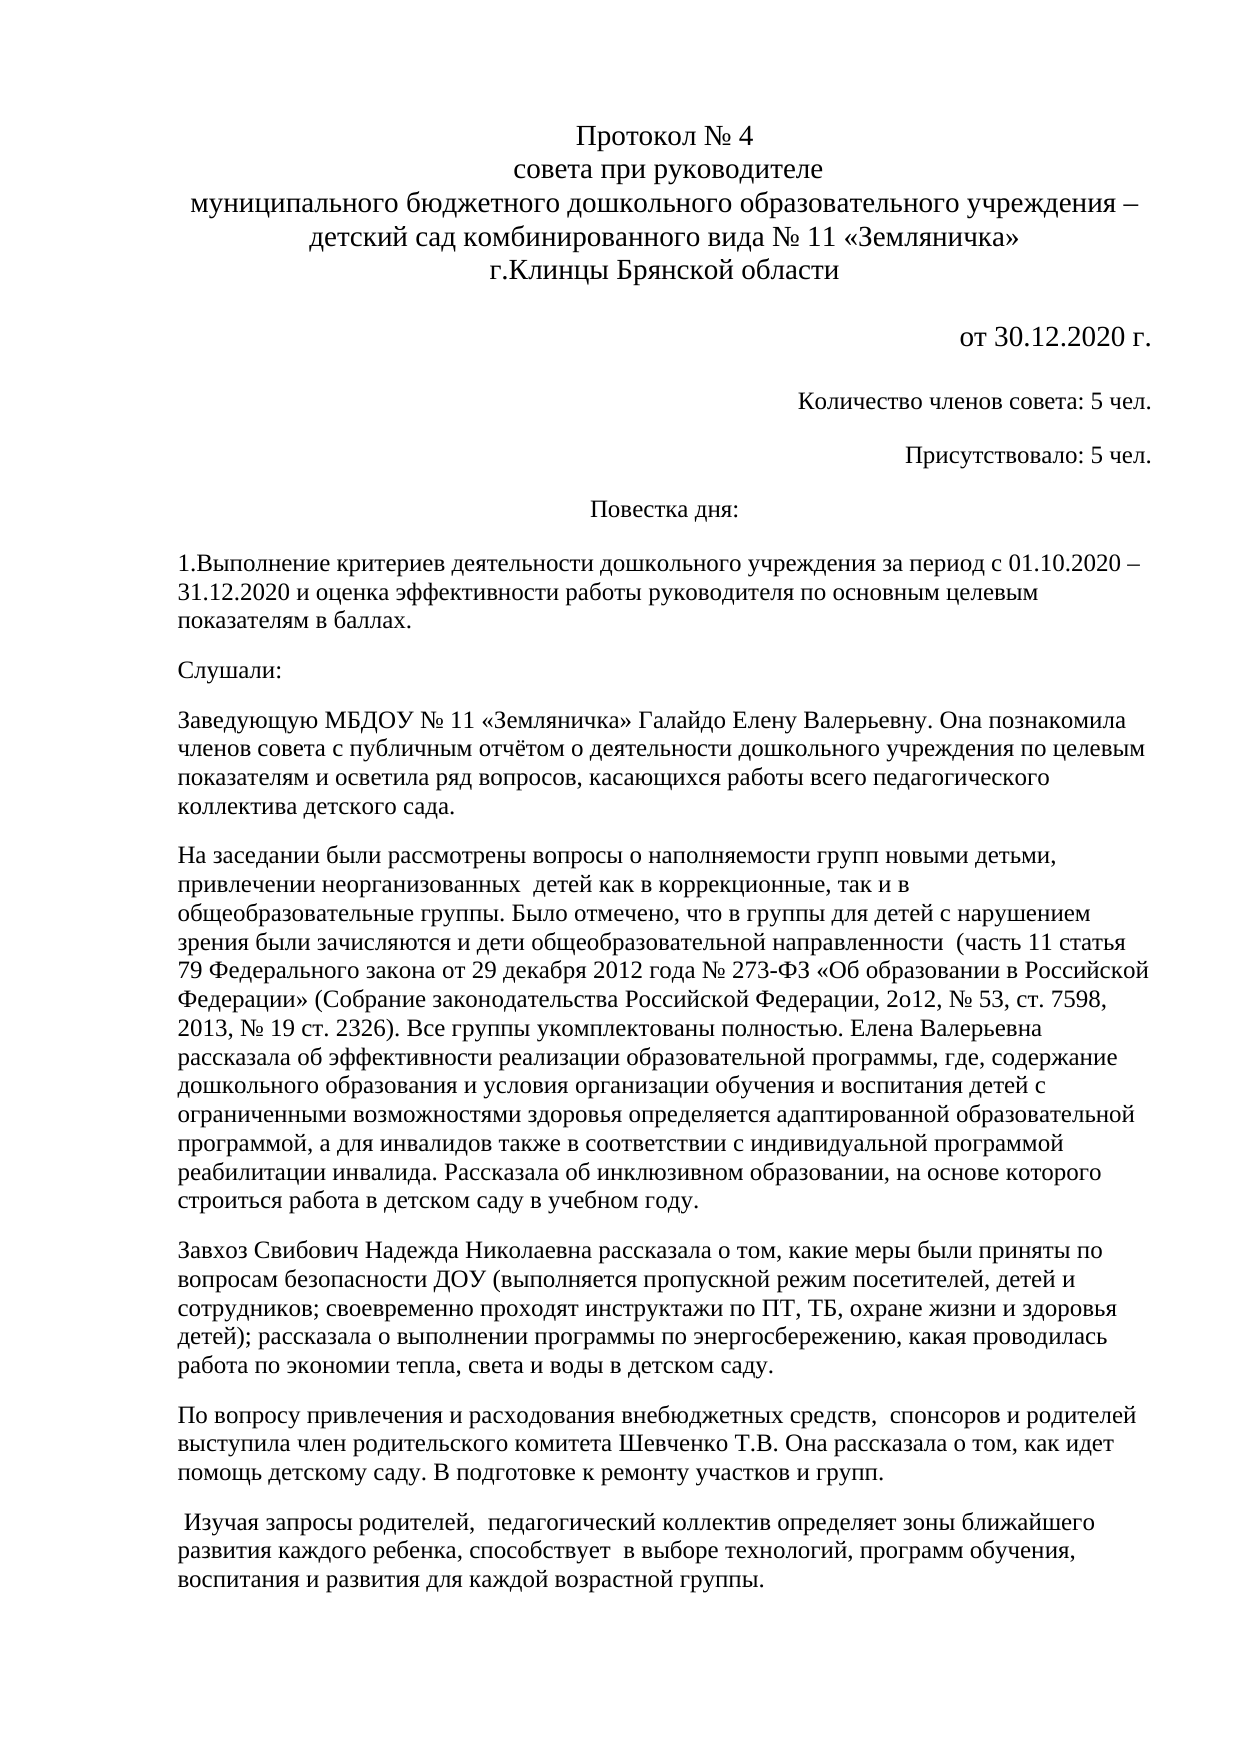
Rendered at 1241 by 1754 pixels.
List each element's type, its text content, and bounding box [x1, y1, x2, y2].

text Протокол № 4 [177, 118, 1152, 152]
text Повестка дня: [177, 494, 1152, 523]
text Заведующую МБДОУ № 11 «Земляничка» Галайдо Елену Валерьевну. Она познакомила членов совета с публичным отчётом о деятельности дошкольного учреждения по целевым показателям и осветила ряд вопросов, касающихся работы всего педагогического коллектива детского сада. [177, 705, 1152, 820]
text Завхоз Свибович Надежда Николаевна рассказала о том, какие меры были приняты по вопросам безопасности ДОУ (выполняется пропускной режим посетителей, детей и сотрудников; своевременно проходят инструктажи по ПТ, ТБ, охране жизни и здоровья детей); рассказала о выполнении программы по энергосбережению, какая проводилась работа по экономии тепла, света и воды в детском саду. [177, 1235, 1152, 1379]
text 1.Выполнение критериев деятельности дошкольного учреждения за период с 01.10.2020 – 31.12.2020 и оценка эффективности работы руководителя по основным целевым показателям в баллах. [177, 548, 1152, 634]
text Количество членов совета: 5 чел. [177, 386, 1152, 415]
text от 30.12.2020 г. [177, 319, 1152, 353]
text муниципального бюджетного дошкольного образовательного учреждения – детский сад комбинированного вида № 11 «Земляничка» [177, 185, 1152, 252]
text По вопросу привлечения и расходования внебюджетных средств, спонсоров и родителей выступила член родительского комитета Шевченко Т.В. Она рассказала о том, как идет помощь детскому саду. В подготовке к ремонту участков и групп. [177, 1400, 1152, 1486]
text Слушали: [177, 655, 1152, 684]
text г.Клинцы Брянской области [177, 252, 1152, 286]
text Присутствовало: 5 чел. [177, 440, 1152, 469]
text Изучая запросы родителей, педагогический коллектив определяет зоны ближайшего развития каждого ребенка, способствует в выборе технологий, программ обучения, воспитания и развития для каждой возрастной группы. [177, 1507, 1152, 1593]
text совета при руководителе [177, 152, 1152, 185]
text На заседании были рассмотрены вопросы о наполняемости групп новыми детьми, привлечении неорганизованных детей как в коррекционные, так и в общеобразовательные группы. Было отмечено, что в группы для детей с нарушением зрения были зачисляются и дети общеобразовательной направленности (часть 11 статья 79 Федерального закона от 29 декабря 2012 года № 273-ФЗ «Об образовании в Российской Федерации» (Собрание законодательства Российской Федерации, 2о12, № 53, ст. 7598, 2013, № 19 ст. 2326). Все группы укомплектованы полностью. Елена Валерьевна рассказала об эффективности реализации образовательной программы, где, содержание дошкольного образования и условия организации обучения и воспитания детей с ограниченными возможностями здоровья определяется адаптированной образовательной программой, а для инвалидов также в соответствии с индивидуальной программой реабилитации инвалида. Рассказала об инклюзивном образовании, на основе которого строиться работа в детском саду в учебном году. [177, 841, 1152, 1214]
